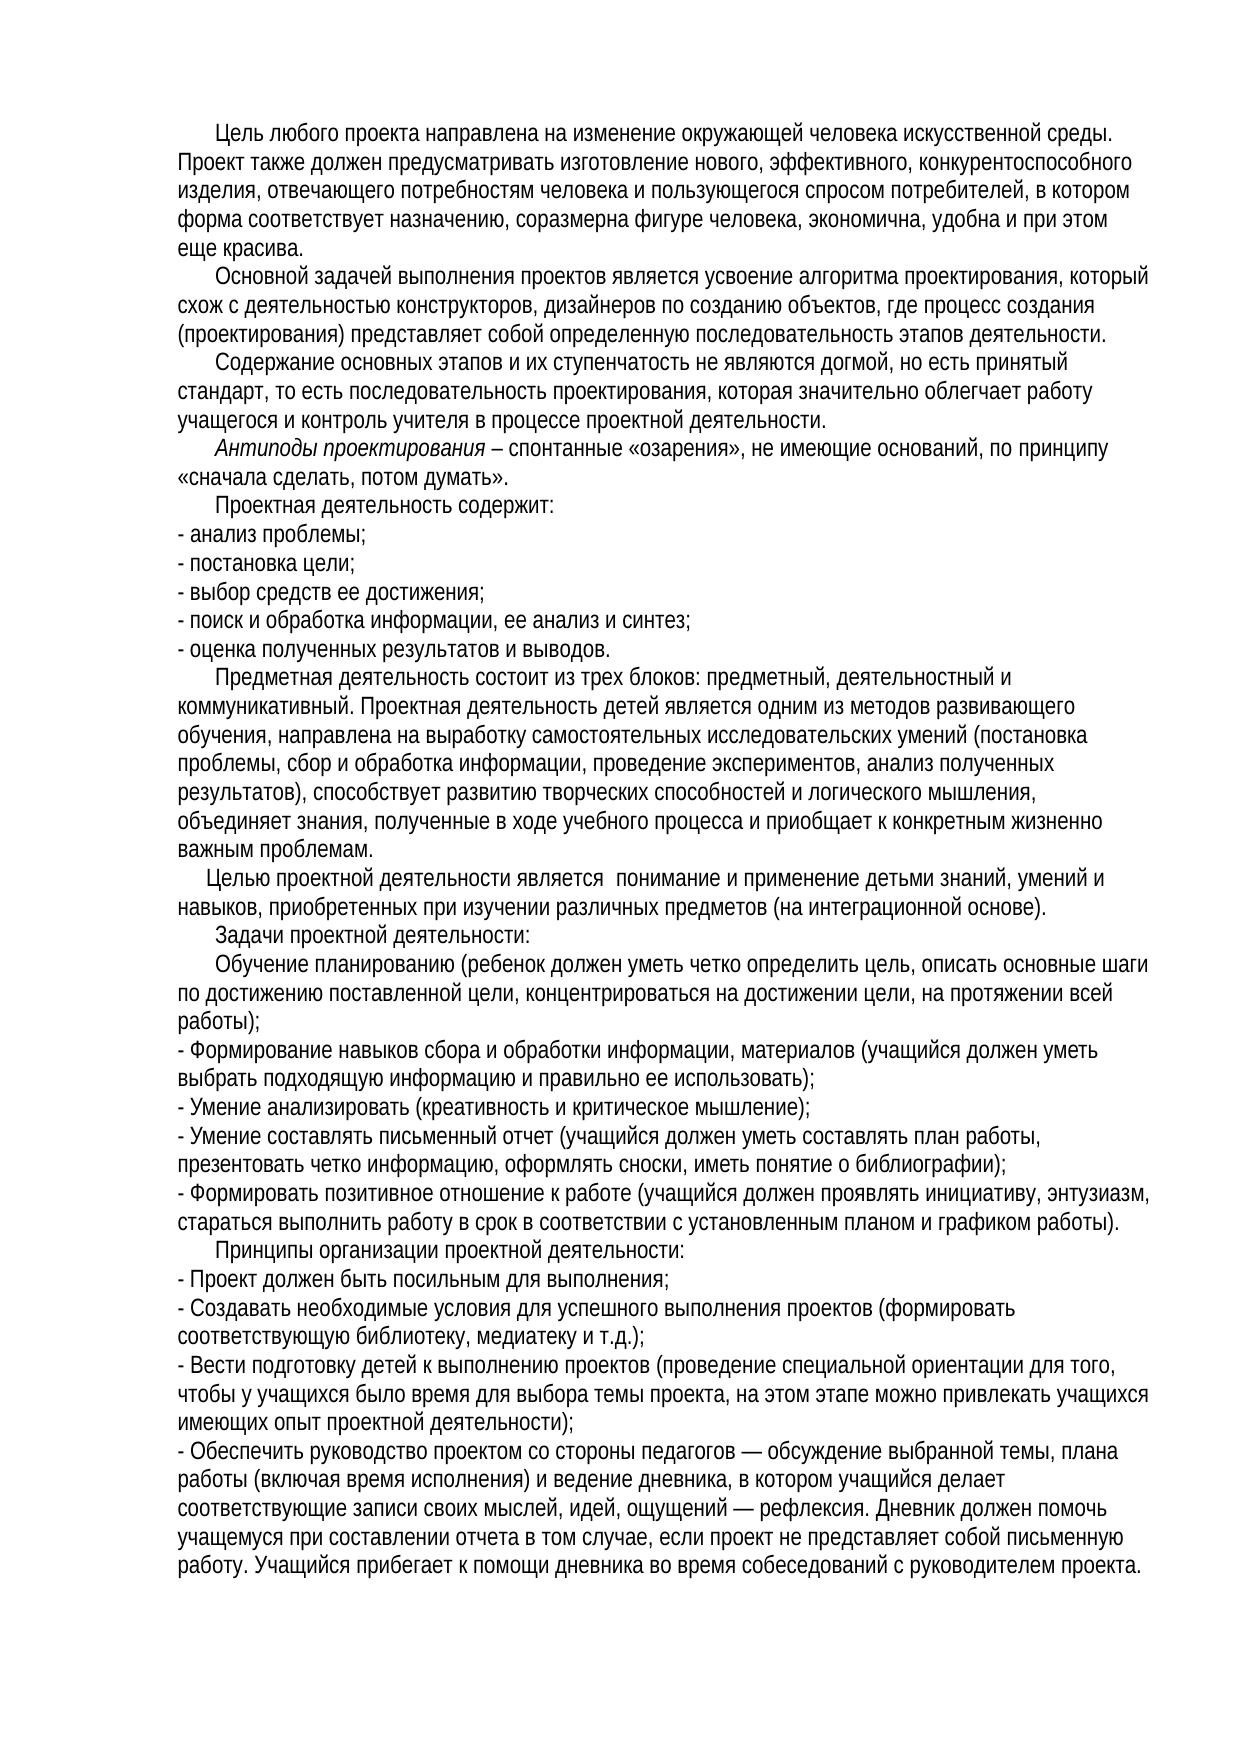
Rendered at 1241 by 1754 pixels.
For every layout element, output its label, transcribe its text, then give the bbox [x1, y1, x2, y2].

text - Обеспечить руководство проектом со стороны педагогов — обсуждение выбранной темы, плана работы (включая время исполнения) и ведение дневника, в котором учащийся делает соответствующие записи своих мыслей, идей, ощущений — рефлексия. Дневник должен помочь учащемуся при составлении отчета в том случае, если проект не представляет собой письменную работу. Учащийся прибегает к помощи дневника во время собеседований с руководителем проекта. [177, 1436, 1152, 1579]
text - Создавать необходимые условия для успешного выполнения проектов (формировать соответствующую библиотеку, медиатеку и т.д.); [177, 1293, 1152, 1350]
text Задачи проектной деятельности: [177, 920, 1152, 949]
text Проектная деятельность содержит: [177, 491, 1152, 519]
text Содержание основных этапов и их ступенчатость не являются догмой, но есть принятый стандарт, то есть последовательность проектирования, которая значительно облегчает работу учащегося и контроль учителя в процессе проектной деятельности. [177, 347, 1152, 433]
text - оценка полученных результатов и выводов. [177, 634, 1152, 662]
text - Умение составлять письменный отчет (учащийся должен уметь составлять план работы, презентовать четко информацию, оформлять сноски, иметь понятие о библиографии); [177, 1121, 1152, 1178]
text - анализ проблемы; [177, 519, 1152, 548]
text - Вести подготовку детей к выполнению проектов (проведение специальной ориентации для того, чтобы у учащихся было время для выбора темы проекта, на этом этапе можно привлекать учащихся имеющих опыт проектной деятельности); [177, 1350, 1152, 1436]
text Основной задачей выполнения проектов является усвоение алгоритма проектирования, который схож с деятельностью конструкторов, дизайнеров по созданию объектов, где процесс создания (проектирования) представляет собой определенную последовательность этапов деятельности. [177, 261, 1152, 347]
text Обучение планированию (ребенок должен уметь четко определить цель, описать основные шаги по достижению поставленной цели, концентрироваться на достижении цели, на протяжении всей работы); [177, 949, 1152, 1035]
text - Проект должен быть посильным для выполнения; [177, 1264, 1152, 1293]
text - постановка цели; [177, 548, 1152, 576]
text - Умение анализировать (креативность и критическое мышление); [177, 1092, 1152, 1121]
text - поиск и обработка информации, ее анализ и синтез; [177, 605, 1152, 634]
text - выбор средств ее достижения; [177, 576, 1152, 605]
text Предметная деятельность состоит из трех блоков: предметный, деятельностный и коммуникативный. Проектная деятельность детей является одним из методов развивающего обучения, направлена на выработку самостоятельных исследовательских умений (постановка проблемы, сбор и обработка информации, проведение экспериментов, анализ полученных результатов), способствует развитию творческих способностей и логического мышления, объединяет знания, полученные в ходе учебного процесса и приобщает к конкретным жизненно важным проблемам. Целью проектной деятельности является понимание и применение детьми знаний, умений и навыков, приобретенных при изучении различных предметов (на интеграционной основе). [177, 662, 1152, 920]
text Антиподы проектирования – спонтанные «озарения», не имеющие оснований, по принципу «сначала сделать, потом думать». [177, 433, 1152, 491]
text - Формировать позитивное отношение к работе (учащийся должен проявлять инициативу, энтузиазм, стараться выполнить работу в срок в соответствии с установленным планом и графиком работы). [177, 1178, 1152, 1235]
text Цель любого проекта направлена на изменение окружающей человека искусственной среды. Проект также должен предусматривать изготовление нового, эффективного, конкурентоспособного изделия, отвечающего потребностям человека и пользующегося спросом потребителей, в котором форма соответствует назначению, соразмерна фигуре человека, экономична, удобна и при этом еще красива. [177, 118, 1152, 261]
text - Формирование навыков сбора и обработки информации, материалов (учащийся должен уметь выбрать подходящую информацию и правильно ее использовать); [177, 1035, 1152, 1092]
text Принципы организации проектной деятельности: [177, 1235, 1152, 1264]
